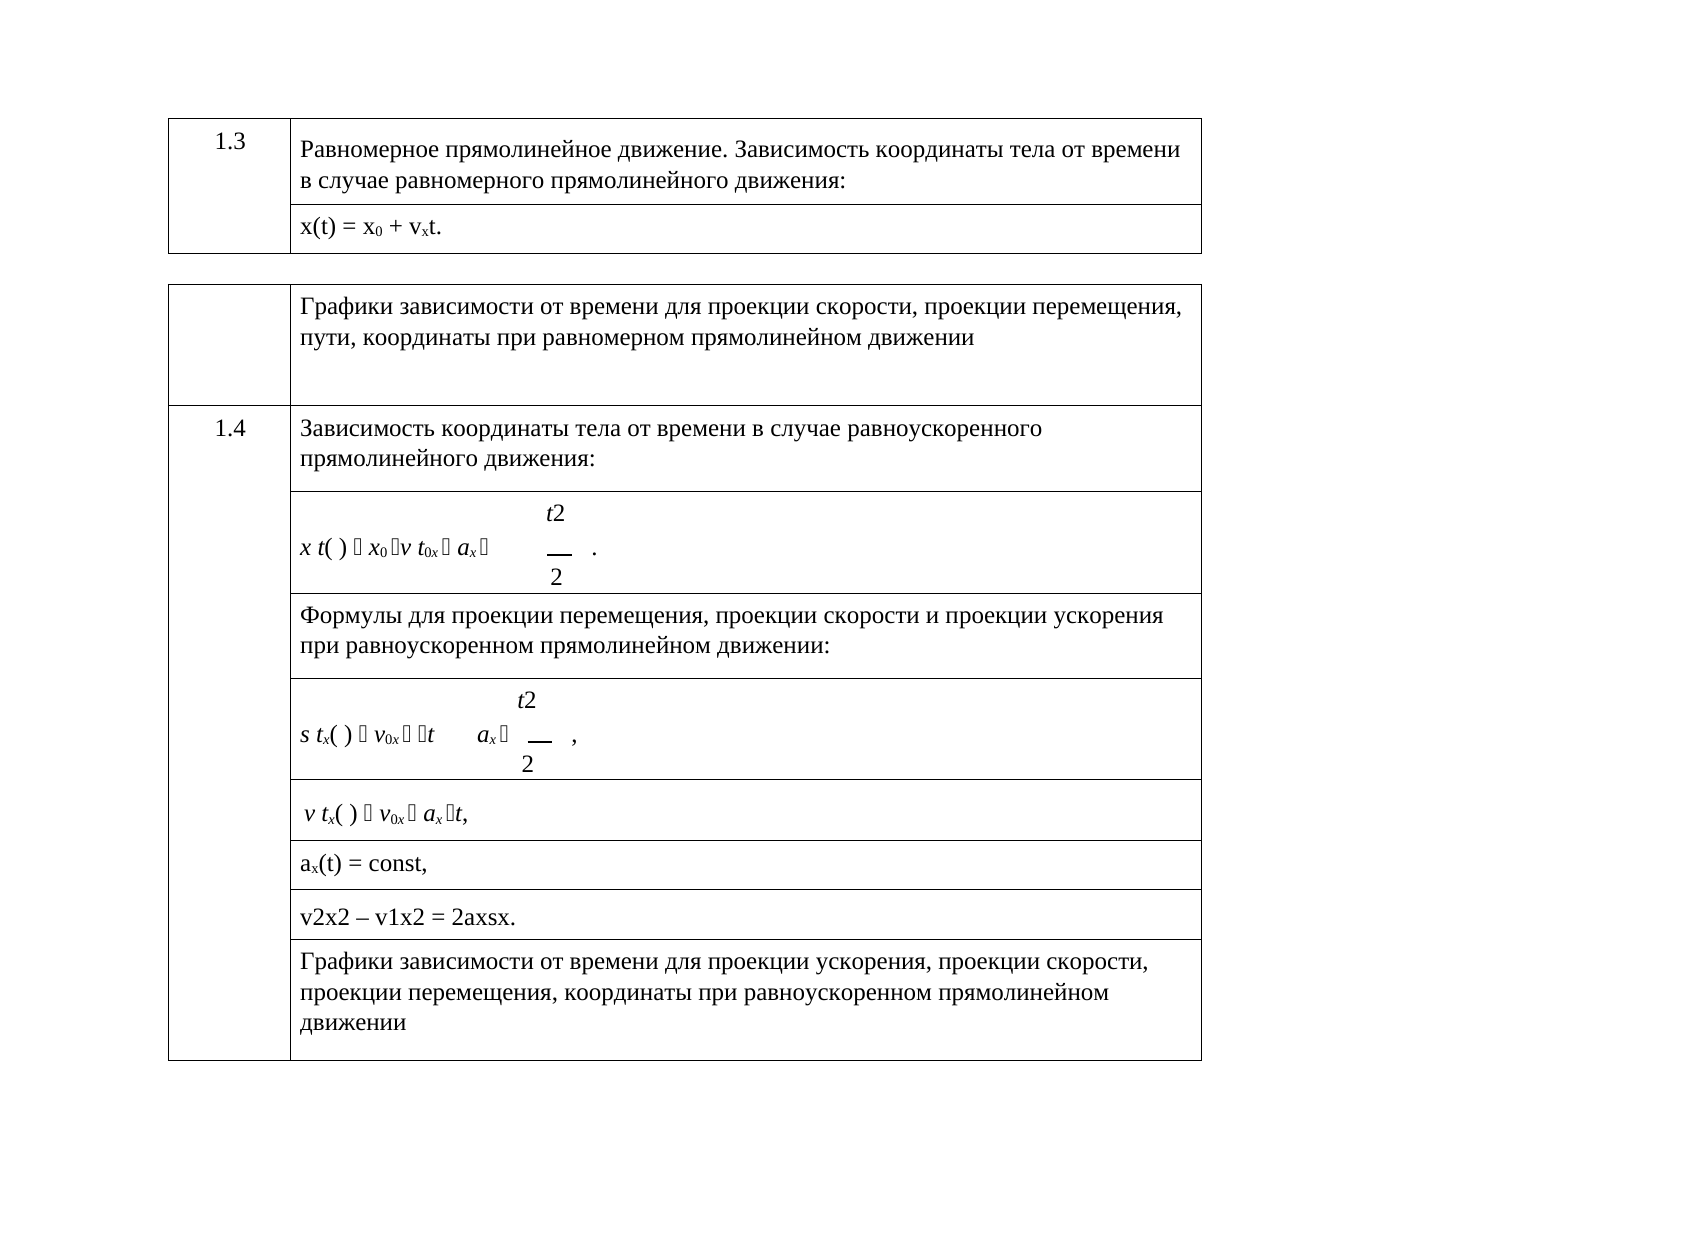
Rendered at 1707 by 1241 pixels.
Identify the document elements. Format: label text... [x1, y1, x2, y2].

table_cell ax(t) = const, [291, 841, 1201, 889]
table_cell t2 s tx( ) v0x t ax , 2 [291, 679, 1201, 779]
table_header [169, 285, 290, 405]
table_cell 1.3 [169, 119, 290, 252]
table_cell v2x2 – v1x2 = 2axsx. [291, 890, 1201, 938]
table_cell Формулы для проекции перемещения, проекции скорости и проекции ускорения при равноускоренном прямолинейном движении: [291, 594, 1201, 677]
table_cell 1.4 [169, 406, 290, 1060]
table_cell x(t) = x0 + vxt. [291, 205, 1201, 252]
table_cell t2 x t( ) x0 v t0x ax . 2 [291, 492, 1201, 593]
table_cell Равномерное прямолинейное движение. Зависимость координаты тела от времени в случае равномерного прямолинейного движения: [291, 119, 1201, 204]
table_cell Графики зависимости от времени для проекции ускорения, проекции скорости, проекции перемещения, координаты при равноускоренном прямолинейном движении [291, 940, 1201, 1060]
table_cell v tx( ) v0x ax t, [291, 780, 1201, 840]
table_cell Зависимость координаты тела от времени в случае равноускоренного прямолинейного движения: [291, 406, 1201, 491]
table_header Графики зависимости от времени для проекции скорости, проекции перемещения, пути, координаты при равномерном прямолинейном движении [291, 285, 1201, 405]
